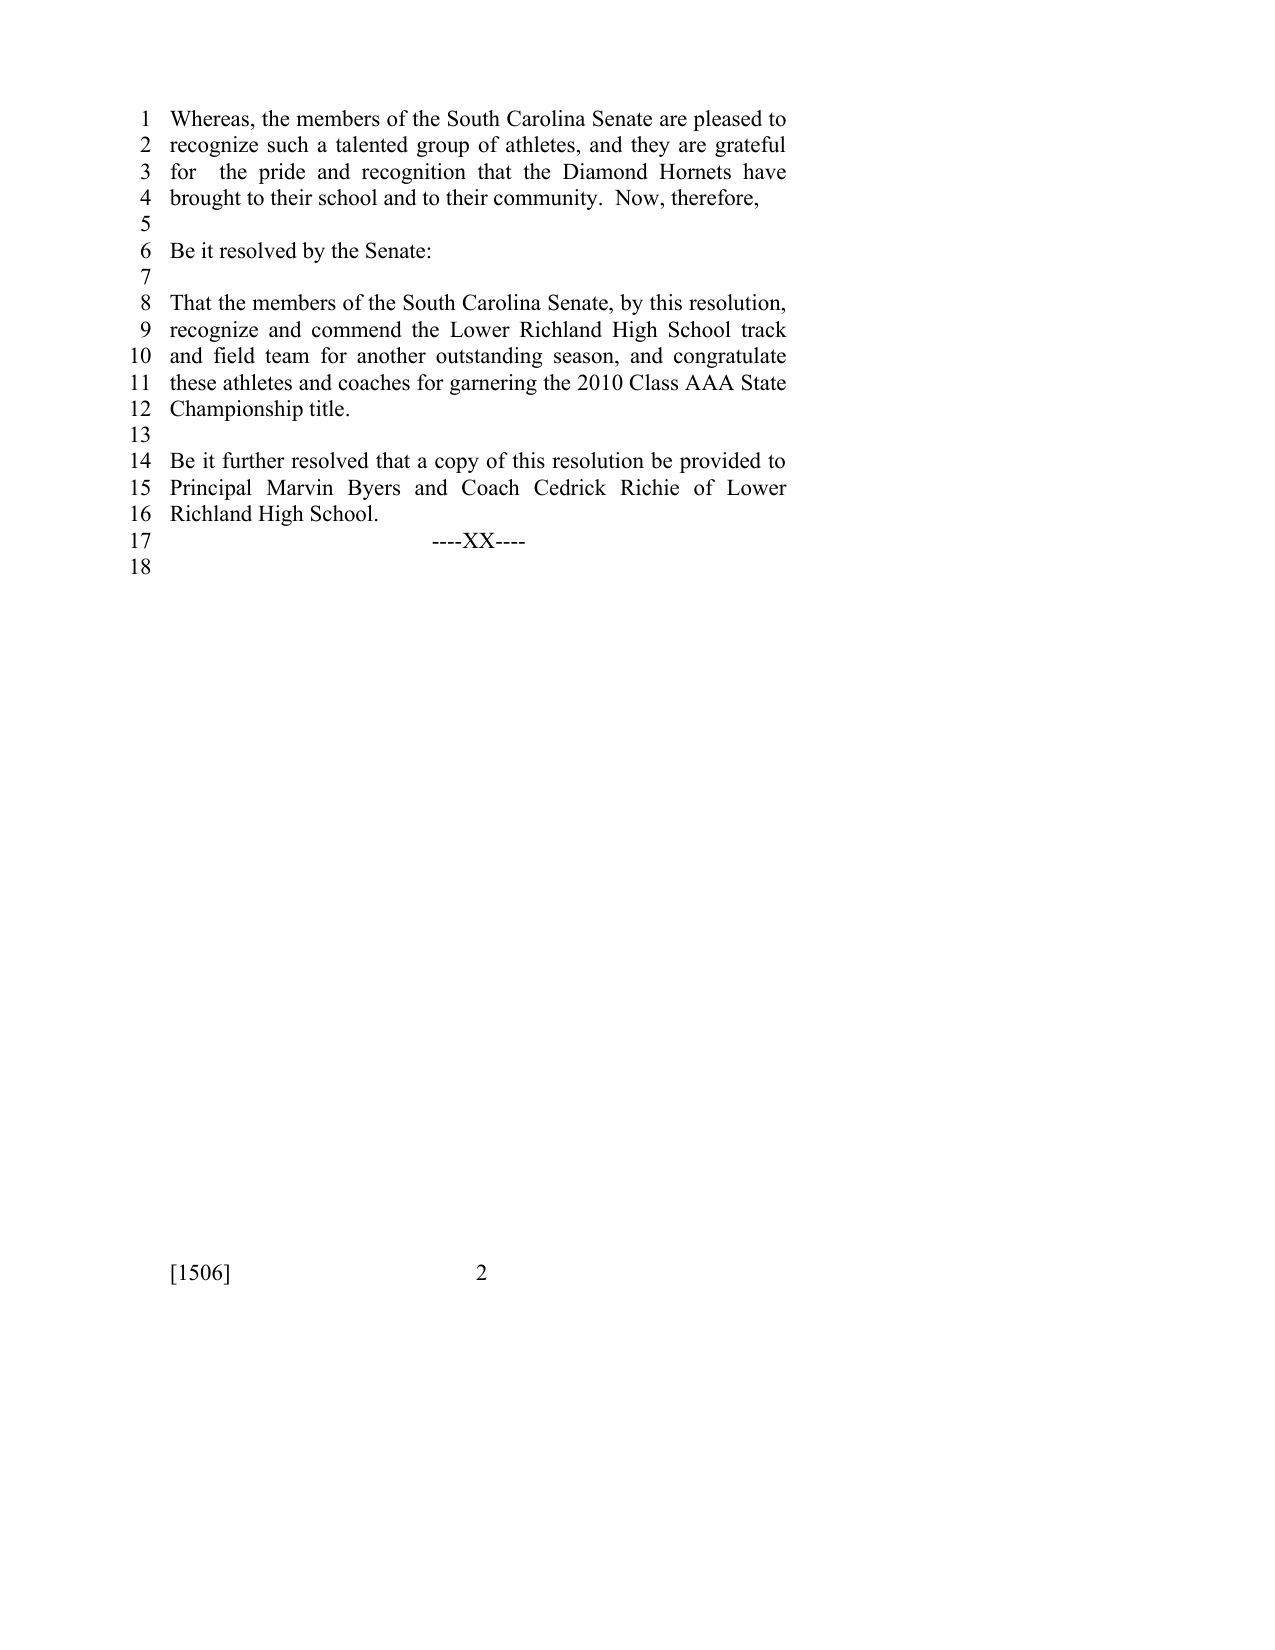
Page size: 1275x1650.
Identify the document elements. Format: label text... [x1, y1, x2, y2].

text ----XX---- [169, 527, 787, 553]
text Be it resolved by the Senate: [169, 237, 787, 263]
text Be it further resolved that a copy of this resolution be provided to Principal Marvin Byers and Coach Cedrick Richie of Lower Richland High School. [169, 448, 787, 527]
text That the members of the South Carolina Senate, by this resolution, recognize and commend the Lower Richland High School track and field team for another outstanding season, and congratulate these athletes and coaches for garnering the 2010 Class AAA State Championship title. [169, 289, 787, 421]
text Whereas, the members of the South Carolina Senate are pleased to recognize such a talented group of athletes, and they are grateful for the pride and recognition that the Diamond Hornets have brought to their school and to their community. Now, therefore, [169, 105, 787, 210]
